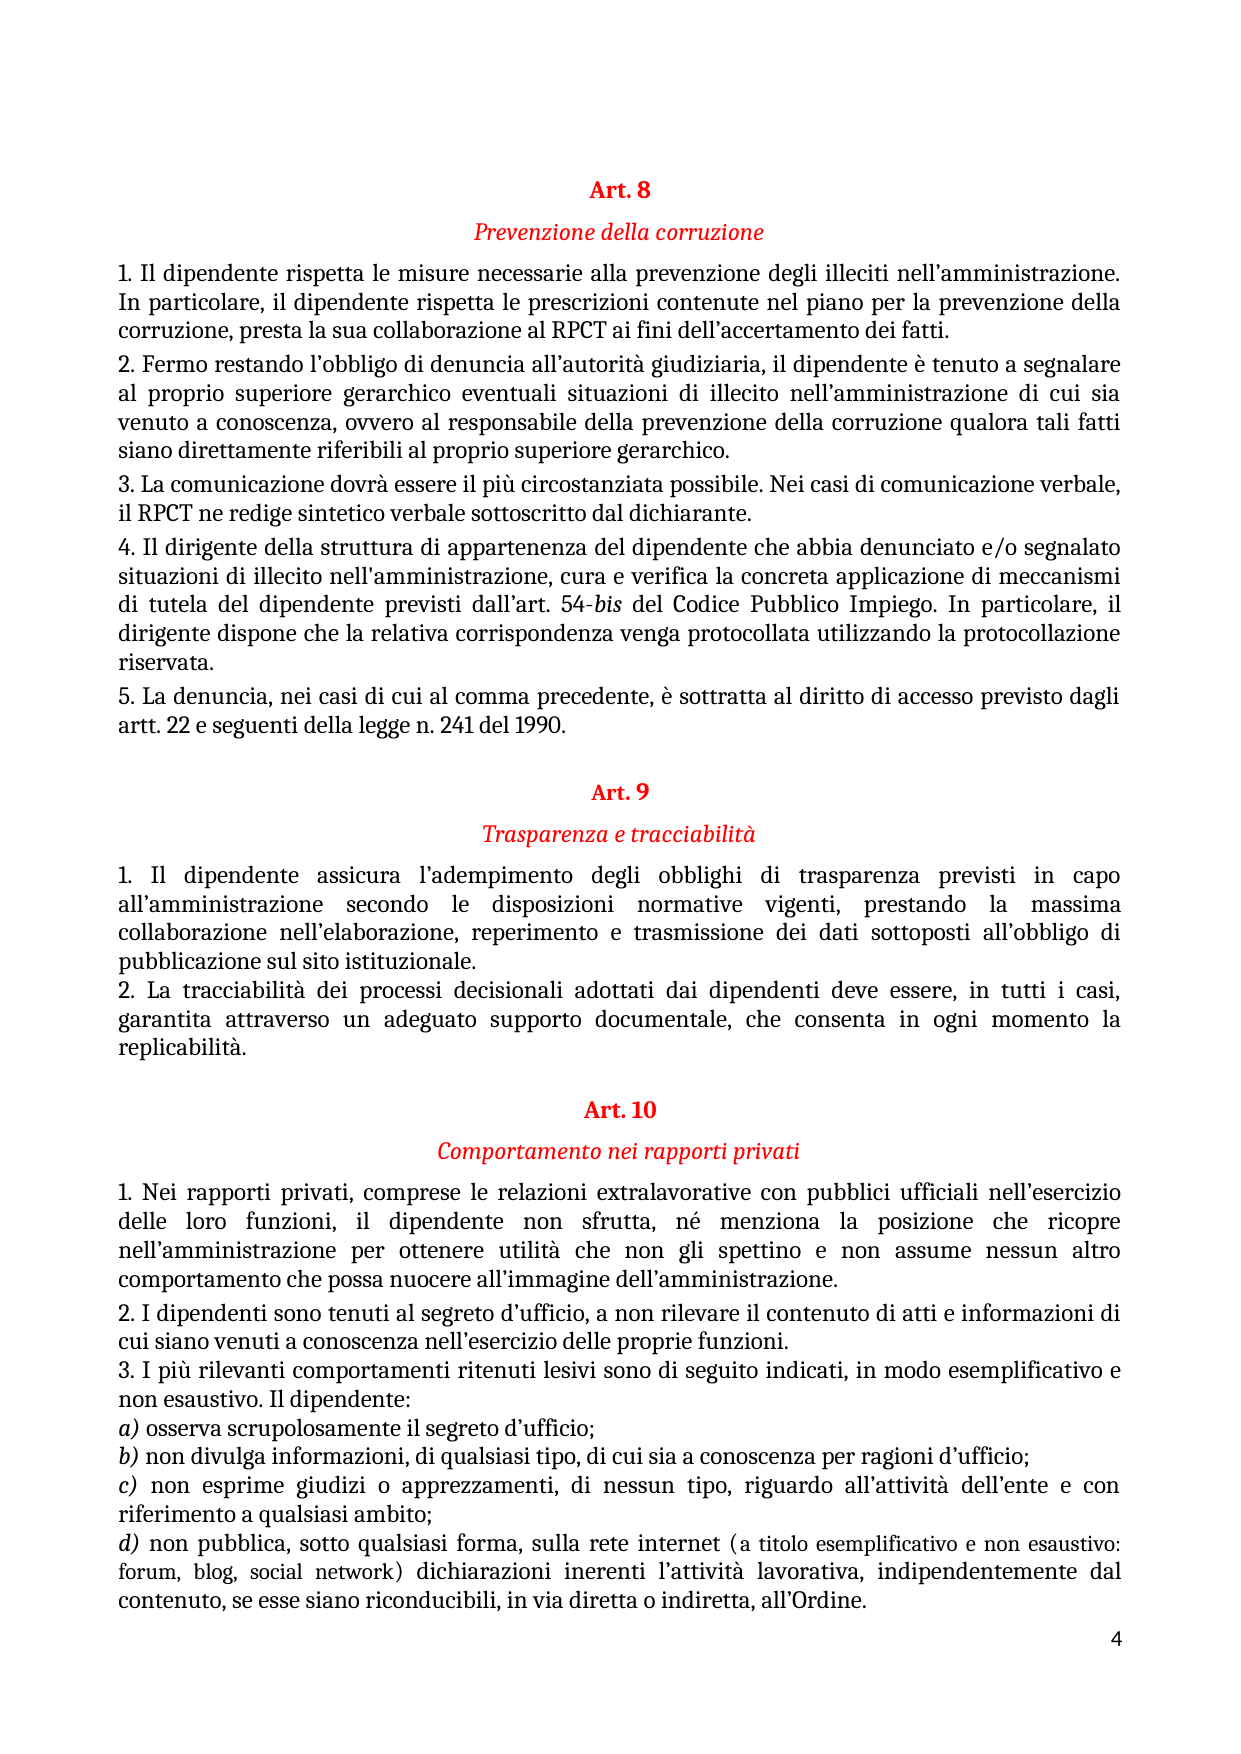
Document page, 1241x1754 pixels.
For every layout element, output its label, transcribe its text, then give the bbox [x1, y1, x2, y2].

text Art. 8 [118, 176, 1122, 205]
text a) osserva scrupolosamente il segreto d’ufficio; [118, 1413, 1122, 1442]
text Art. 10 [118, 1096, 1122, 1124]
text 2. Fermo restando l’obbligo di denuncia all’autorità giudiziaria, il dipendente è tenuto a segnalare al proprio superiore gerarchico eventuali situazioni di illecito nell’amministrazione di cui sia venuto a conoscenza, ovvero al responsabile della prevenzione della corruzione qualora tali fatti siano direttamente riferibili al proprio superiore gerarchico. [118, 350, 1122, 465]
text Trasparenza e tracciabilità [118, 819, 1122, 848]
text Prevenzione della corruzione [118, 218, 1122, 246]
text 1. Nei rapporti privati, comprese le relazioni extralavorative con pubblici ufficiali nell’esercizio delle loro funzioni, il dipendente non sfrutta, né menziona la posizione che ricopre nell’amministrazione per ottenere utilità che non gli spettino e non assume nessun altro comportamento che possa nuocere all’immagine dell’amministrazione. [118, 1178, 1122, 1293]
text 4. Il dirigente della struttura di appartenenza del dipendente che abbia denunciato e/o segnalato situazioni di illecito nell'amministrazione, cura e verifica la concreta applicazione di meccanismi di tutela del dipendente previsti dall’art. 54-bis del Codice Pubblico Impiego. In particolare, il dirigente dispone che la relativa corrispondenza venga protocollata utilizzando la protocollazione riservata. [118, 533, 1122, 677]
text 3. La comunicazione dovrà essere il più circostanziata possibile. Nei casi di comunicazione verbale, il RPCT ne redige sintetico verbale sottoscritto dal dichiarante. [118, 470, 1122, 528]
text 5. La denuncia, nei casi di cui al comma precedente, è sottratta al diritto di accesso previsto dagli artt. 22 e seguenti della legge n. 241 del 1990. [118, 682, 1122, 739]
text b) non divulga informazioni, di qualsiasi tipo, di cui sia a conoscenza per ragioni d’ufficio; [118, 1442, 1122, 1471]
text 2. La tracciabilità dei processi decisionali adottati dai dipendenti deve essere, in tutti i casi, garantita attraverso un adeguato supporto documentale, che consenta in ogni momento la replicabilità. [118, 976, 1122, 1062]
text 1. Il dipendente assicura l’adempimento degli obblighi di trasparenza previsti in capo all’amministrazione secondo le disposizioni normative vigenti, prestando la massima collaborazione nell’elaborazione, reperimento e trasmissione dei dati sottoposti all’obbligo di pubblicazione sul sito istituzionale. [118, 861, 1122, 976]
text d) non pubblica, sotto qualsiasi forma, sulla rete internet (a titolo esemplificativo e non esaustivo: forum, blog, social network) dichiarazioni inerenti l’attività lavorativa, indipendentemente dal contenuto, se esse siano riconducibili, in via diretta o indiretta, all’Ordine. [118, 1528, 1122, 1615]
text 3. I più rilevanti comportamenti ritenuti lesivi sono di seguito indicati, in modo esemplificativo e non esaustivo. Il dipendente: [118, 1356, 1122, 1413]
text c) non esprime giudizi o apprezzamenti, di nessun tipo, riguardo all’attività dell’ente e con riferimento a qualsiasi ambito; [118, 1471, 1122, 1528]
text Art. 9 [118, 778, 1122, 807]
text 1. Il dipendente rispetta le misure necessarie alla prevenzione degli illeciti nell’amministrazione. In particolare, il dipendente rispetta le prescrizioni contenute nel piano per la prevenzione della corruzione, presta la sua collaborazione al RPCT ai fini dell’accertamento dei fatti. [118, 259, 1122, 345]
text Comportamento nei rapporti privati [118, 1137, 1122, 1166]
text 2. I dipendenti sono tenuti al segreto d’ufficio, a non rilevare il contenuto di atti e informazioni di cui siano venuti a conoscenza nell’esercizio delle proprie funzioni. [118, 1298, 1122, 1356]
